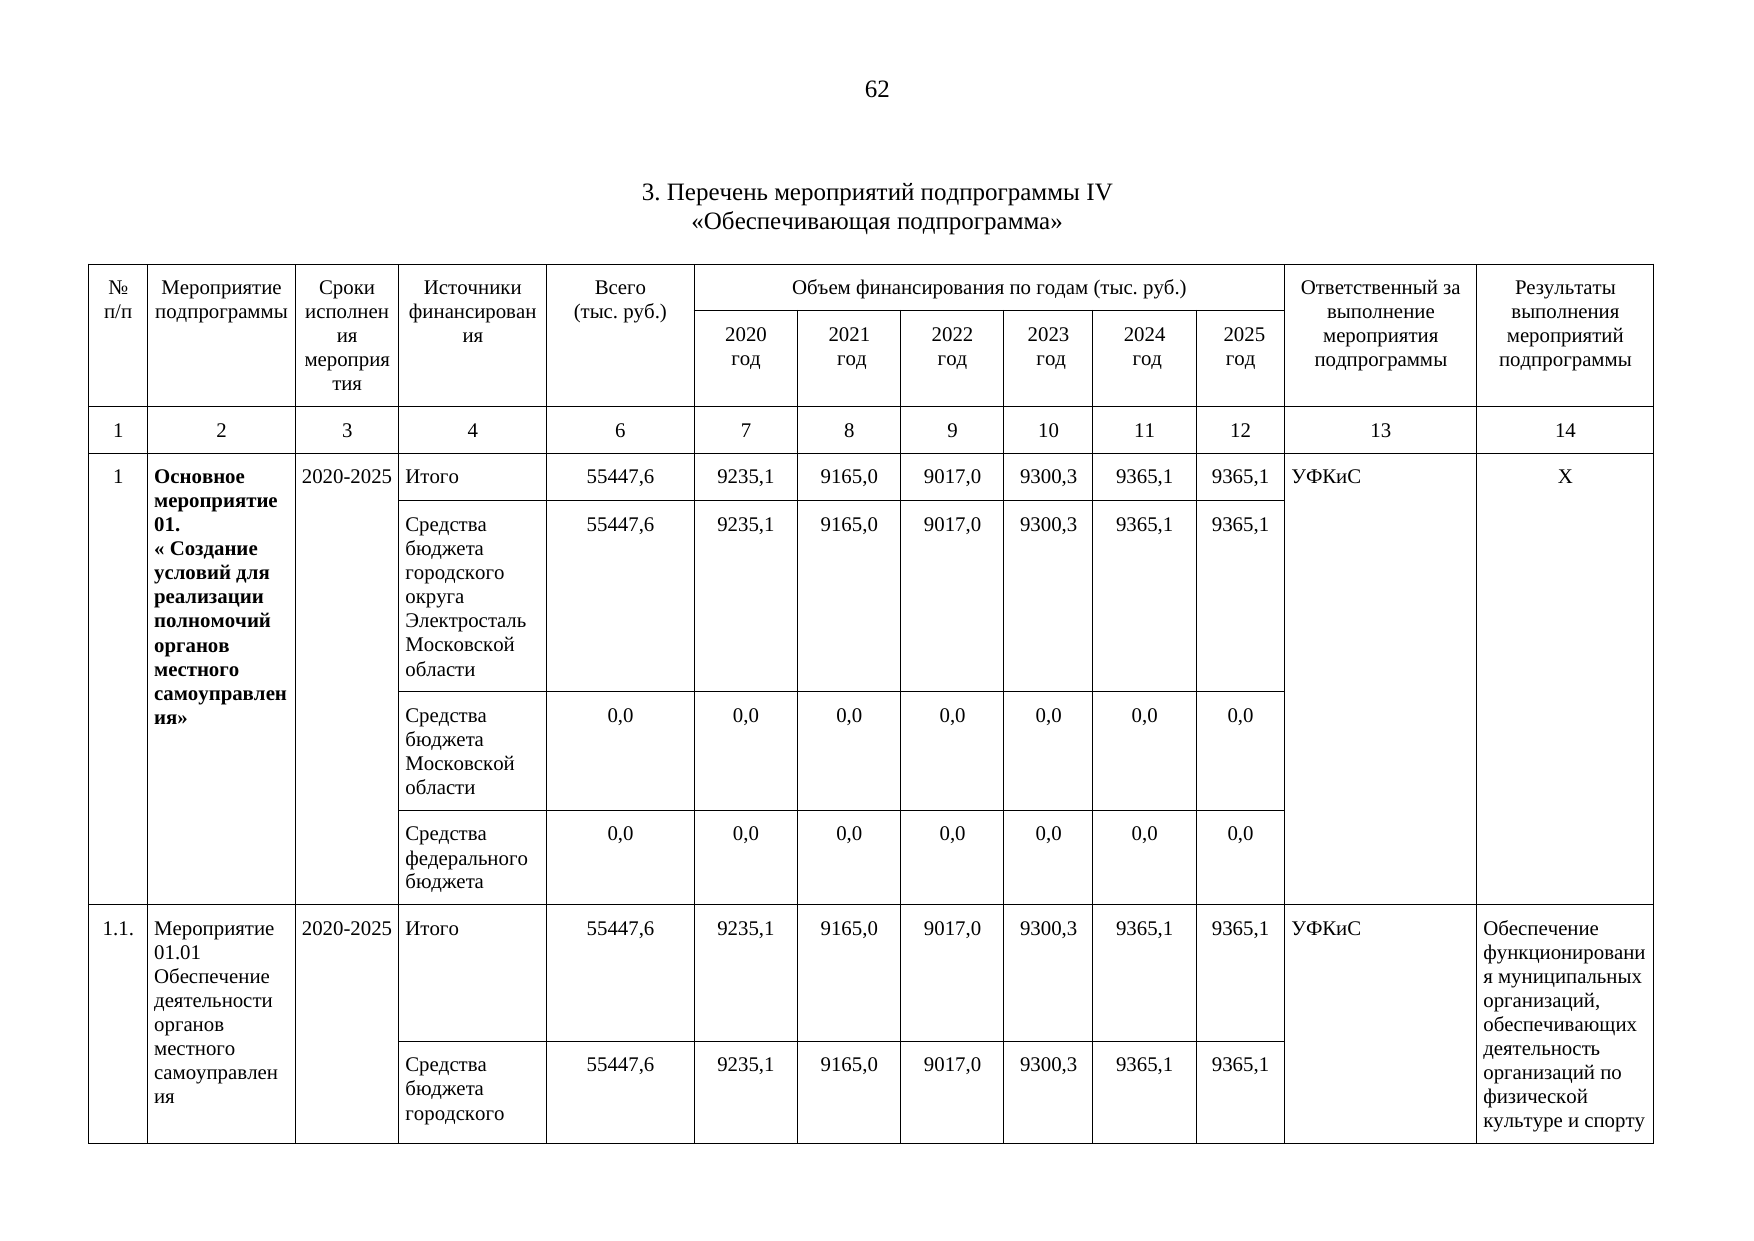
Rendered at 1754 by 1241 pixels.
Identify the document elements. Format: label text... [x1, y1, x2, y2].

table_cell 9300,3 [1004, 454, 1092, 500]
table_cell 9365,1 [1093, 454, 1196, 500]
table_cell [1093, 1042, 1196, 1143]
table_cell 10 [1004, 407, 1092, 452]
table_header Объем финансирования по годам (тыс. руб.) [695, 265, 1284, 310]
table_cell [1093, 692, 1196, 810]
table_cell 9235,1 [695, 454, 797, 500]
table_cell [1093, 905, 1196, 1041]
table_header Источники финансирования [399, 265, 546, 406]
text 3. Перечень мероприятий подпрограммы IV [118, 177, 1636, 206]
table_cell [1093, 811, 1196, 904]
table_cell 3 [296, 407, 398, 452]
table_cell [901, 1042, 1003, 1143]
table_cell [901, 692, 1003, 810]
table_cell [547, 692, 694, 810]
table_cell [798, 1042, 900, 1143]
table_cell 2023 год [1004, 311, 1092, 406]
table_header Всего (тыс. руб.) [547, 265, 694, 406]
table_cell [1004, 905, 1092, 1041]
table_cell Основное мероприятие 01. « Создание условий для реализации полномочий органов местного самоуправления» [148, 454, 295, 904]
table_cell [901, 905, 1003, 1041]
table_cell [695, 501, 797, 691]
table_cell 7 [695, 407, 797, 452]
table_header Результаты выполнения мероприятий подпрограммы [1477, 265, 1653, 406]
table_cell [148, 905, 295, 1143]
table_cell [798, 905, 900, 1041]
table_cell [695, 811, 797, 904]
table_cell Х [1477, 454, 1653, 904]
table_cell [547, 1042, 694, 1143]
table_cell 2021 год [798, 311, 900, 406]
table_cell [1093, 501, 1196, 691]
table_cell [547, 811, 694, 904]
table_header Мероприятие подпрограммы [148, 265, 295, 406]
table_cell 9365,1 [1197, 454, 1284, 500]
table_cell Средства бюджета городского округа Электросталь Московской области [399, 501, 546, 691]
table_cell 2020-2025 [296, 454, 398, 904]
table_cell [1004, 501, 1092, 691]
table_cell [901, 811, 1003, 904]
table_cell 6 [547, 407, 694, 452]
table_cell Итого [399, 454, 546, 500]
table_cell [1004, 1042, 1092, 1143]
table_cell 2 [148, 407, 295, 452]
table_cell УФКиС [1285, 454, 1476, 904]
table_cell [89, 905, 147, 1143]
table_cell 8 [798, 407, 900, 452]
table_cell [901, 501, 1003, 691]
table_cell 9017,0 [901, 454, 1003, 500]
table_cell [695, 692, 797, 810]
table_cell 11 [1093, 407, 1196, 452]
table_cell 4 [399, 407, 546, 452]
table_cell 2025 год [1197, 311, 1284, 406]
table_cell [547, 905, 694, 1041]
table_cell 9165,0 [798, 454, 900, 500]
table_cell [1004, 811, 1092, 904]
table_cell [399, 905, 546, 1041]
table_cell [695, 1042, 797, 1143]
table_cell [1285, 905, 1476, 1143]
table_cell 14 [1477, 407, 1653, 452]
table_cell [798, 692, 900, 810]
table_cell 9 [901, 407, 1003, 452]
table_cell 2024 год [1093, 311, 1196, 406]
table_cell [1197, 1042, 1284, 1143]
table_cell 1 [89, 407, 147, 452]
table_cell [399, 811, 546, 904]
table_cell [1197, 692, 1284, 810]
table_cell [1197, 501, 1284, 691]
table_header Сроки исполнения мероприятия [296, 265, 398, 406]
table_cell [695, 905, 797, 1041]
table_cell 13 [1285, 407, 1476, 452]
table_header Ответственный за выполнение мероприятия подпрограммы [1285, 265, 1476, 406]
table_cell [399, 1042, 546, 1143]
table_cell 12 [1197, 407, 1284, 452]
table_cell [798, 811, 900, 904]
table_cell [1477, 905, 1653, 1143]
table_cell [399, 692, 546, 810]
text «Обеспечивающая подпрограмма» [118, 206, 1636, 235]
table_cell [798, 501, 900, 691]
table_cell 2022 год [901, 311, 1003, 406]
table_cell 55447,6 [547, 454, 694, 500]
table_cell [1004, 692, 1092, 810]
table_cell 1 [89, 454, 147, 904]
table_cell 2020 год [695, 311, 797, 406]
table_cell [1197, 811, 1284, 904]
table_header № п/п [89, 265, 147, 406]
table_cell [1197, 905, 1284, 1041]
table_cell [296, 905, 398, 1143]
table_cell 55447,6 [547, 501, 694, 691]
